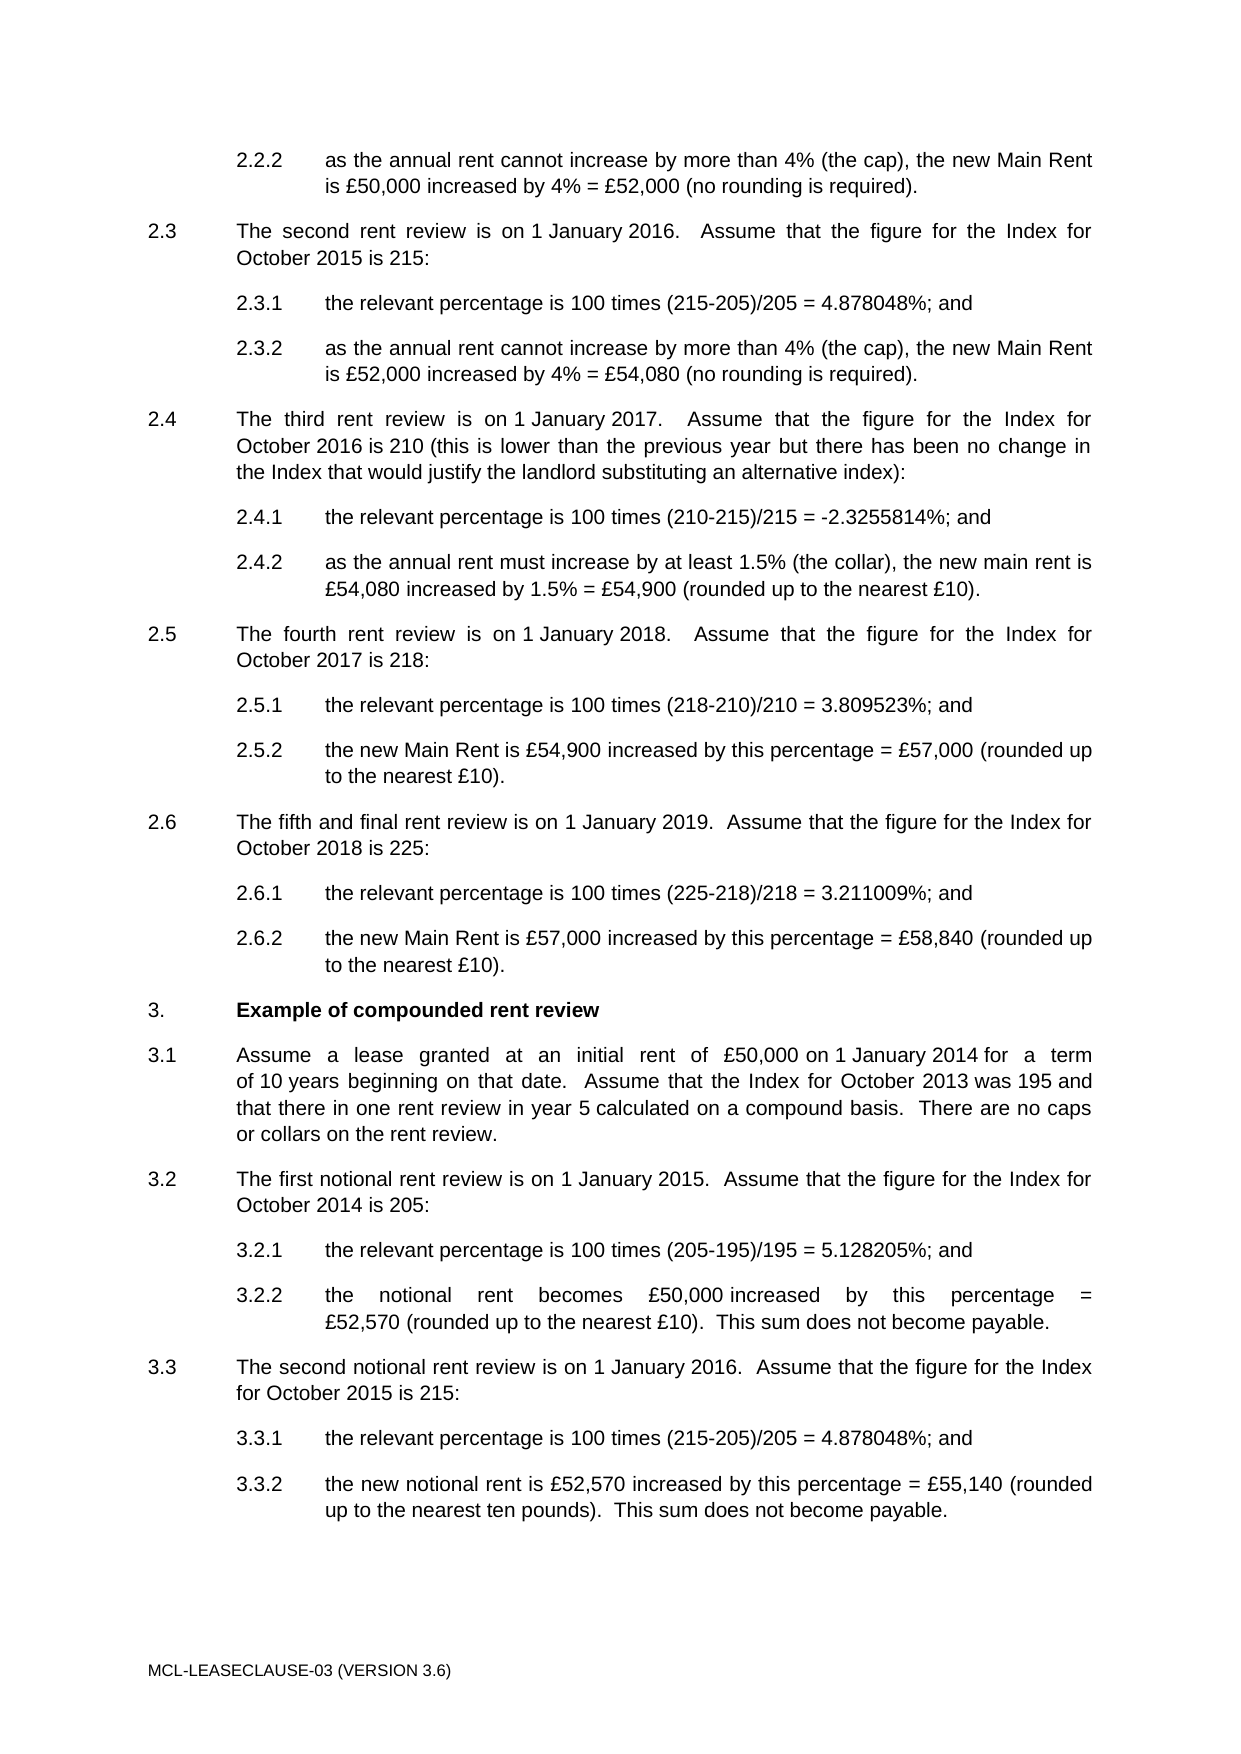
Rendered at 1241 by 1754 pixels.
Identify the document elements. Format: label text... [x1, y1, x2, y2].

text as the annual rent cannot increase by more than 4% (the cap), the new Main Rent is £52,000 increased by 4% = £54,080 (no rounding is required). [236, 336, 1093, 386]
text the relevant percentage is 100 times (210-215)/215 = -2.3255814%; and [236, 505, 1093, 529]
text Example of compounded rent review [148, 997, 1093, 1021]
text the notional rent becomes £50,000 increased by this percentage = £52,570 (rounded up to the nearest £10). This sum does not become payable. [236, 1283, 1093, 1334]
text the new Main Rent is £54,900 increased by this percentage = £57,000 (rounded up to the nearest £10). [236, 738, 1093, 788]
text The third rent review is on 1 January 2017. Assume that the figure for the Index for October 2016 is 210 (this is lower than the previous year but there has been no change in the Index that would justify the landlord substituting an alternative index): [148, 407, 1093, 484]
text as the annual rent must increase by at least 1.5% (the collar), the new main rent is £54,080 increased by 1.5% = £54,900 (rounded up to the nearest £10). [236, 550, 1093, 600]
text the new notional rent is £52,570 increased by this percentage = £55,140 (rounded up to the nearest ten pounds). This sum does not become payable. [236, 1471, 1093, 1522]
text The fourth rent review is on 1 January 2018. Assume that the figure for the Index for October 2017 is 218: [148, 621, 1093, 672]
text as the annual rent cannot increase by more than 4% (the cap), the new Main Rent is £50,000 increased by 4% = £52,000 (no rounding is required). [236, 148, 1093, 198]
text the relevant percentage is 100 times (205-195)/195 = 5.128205%; and [236, 1238, 1093, 1262]
text Assume a lease granted at an initial rent of £50,000 on 1 January 2014 for a term of 10 years beginning on that date. Assume that the Index for October 2013 was 195 and that there in one rent review in year 5 calculated on a compound basis. There are no caps or collars on the rent review. [148, 1043, 1093, 1146]
text the relevant percentage is 100 times (215-205)/205 = 4.878048%; and [236, 1426, 1093, 1450]
text the new Main Rent is £57,000 increased by this percentage = £58,840 (rounded up to the nearest £10). [236, 926, 1093, 976]
text the relevant percentage is 100 times (215-205)/205 = 4.878048%; and [236, 291, 1093, 314]
text the relevant percentage is 100 times (225-218)/218 = 3.211009%; and [236, 881, 1093, 905]
text the relevant percentage is 100 times (218-210)/210 = 3.809523%; and [236, 693, 1093, 717]
text The first notional rent review is on 1 January 2015. Assume that the figure for the Index for October 2014 is 205: [148, 1167, 1093, 1217]
text The second notional rent review is on 1 January 2016. Assume that the figure for the Index for October 2015 is 215: [148, 1355, 1093, 1405]
text The fifth and final rent review is on 1 January 2019. Assume that the figure for the Index for October 2018 is 225: [148, 809, 1093, 860]
text The second rent review is on 1 January 2016. Assume that the figure for the Index for October 2015 is 215: [148, 219, 1093, 269]
